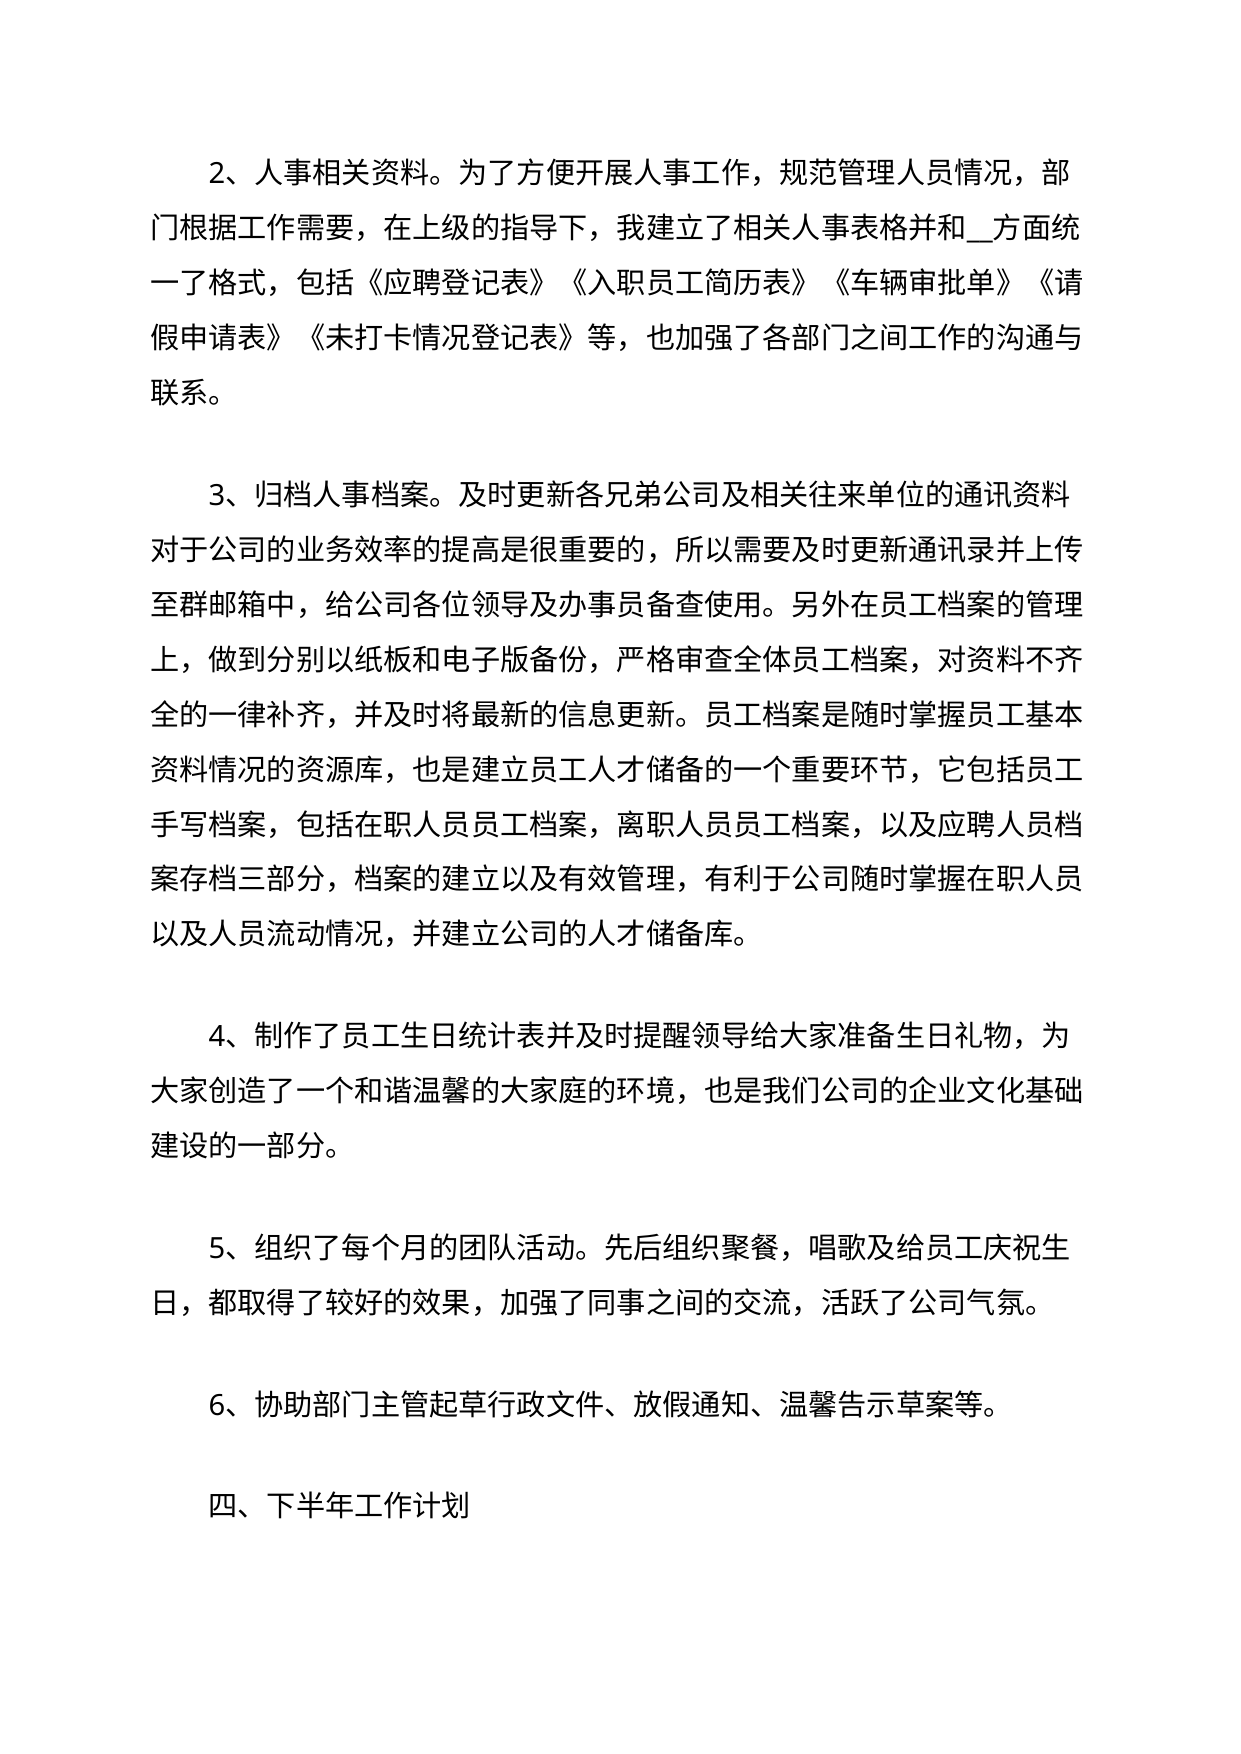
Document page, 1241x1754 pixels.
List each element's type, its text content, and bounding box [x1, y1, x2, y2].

text 四、下半年工作计划 [150, 1483, 1090, 1525]
text 2、人事相关资料。为了方便开展人事工作，规范管理人员情况，部门根据工作需要，在上级的指导下，我建立了相关人事表格并和__方面统一了格式，包括《应聘登记表》《入职员工简历表》《车辆审批单》《请假申请表》《未打卡情况登记表》等，也加强了各部门之间工作的沟通与联系。 [150, 150, 1090, 412]
text 6、协助部门主管起草行政文件、放假通知、温馨告示草案等。 [150, 1381, 1090, 1423]
text 3、归档人事档案。及时更新各兄弟公司及相关往来单位的通讯资料对于公司的业务效率的提高是很重要的，所以需要及时更新通讯录并上传至群邮箱中，给公司各位领导及办事员备查使用。另外在员工档案的管理上，做到分别以纸板和电子版备份，严格审查全体员工档案，对资料不齐全的一律补齐，并及时将最新的信息更新。员工档案是随时掌握员工基本资料情况的资源库，也是建立员工人才储备的一个重要环节，它包括员工手写档案，包括在职人员员工档案，离职人员员工档案，以及应聘人员档案存档三部分，档案的建立以及有效管理，有利于公司随时掌握在职人员以及人员流动情况，并建立公司的人才储备库。 [150, 472, 1090, 953]
text 4、制作了员工生日统计表并及时提醒领导给大家准备生日礼物，为大家创造了一个和谐温馨的大家庭的环境，也是我们公司的企业文化基础建设的一部分。 [150, 1013, 1090, 1165]
text 5、组织了每个月的团队活动。先后组织聚餐，唱歌及给员工庆祝生日，都取得了较好的效果，加强了同事之间的交流，活跃了公司气氛。 [150, 1224, 1090, 1322]
